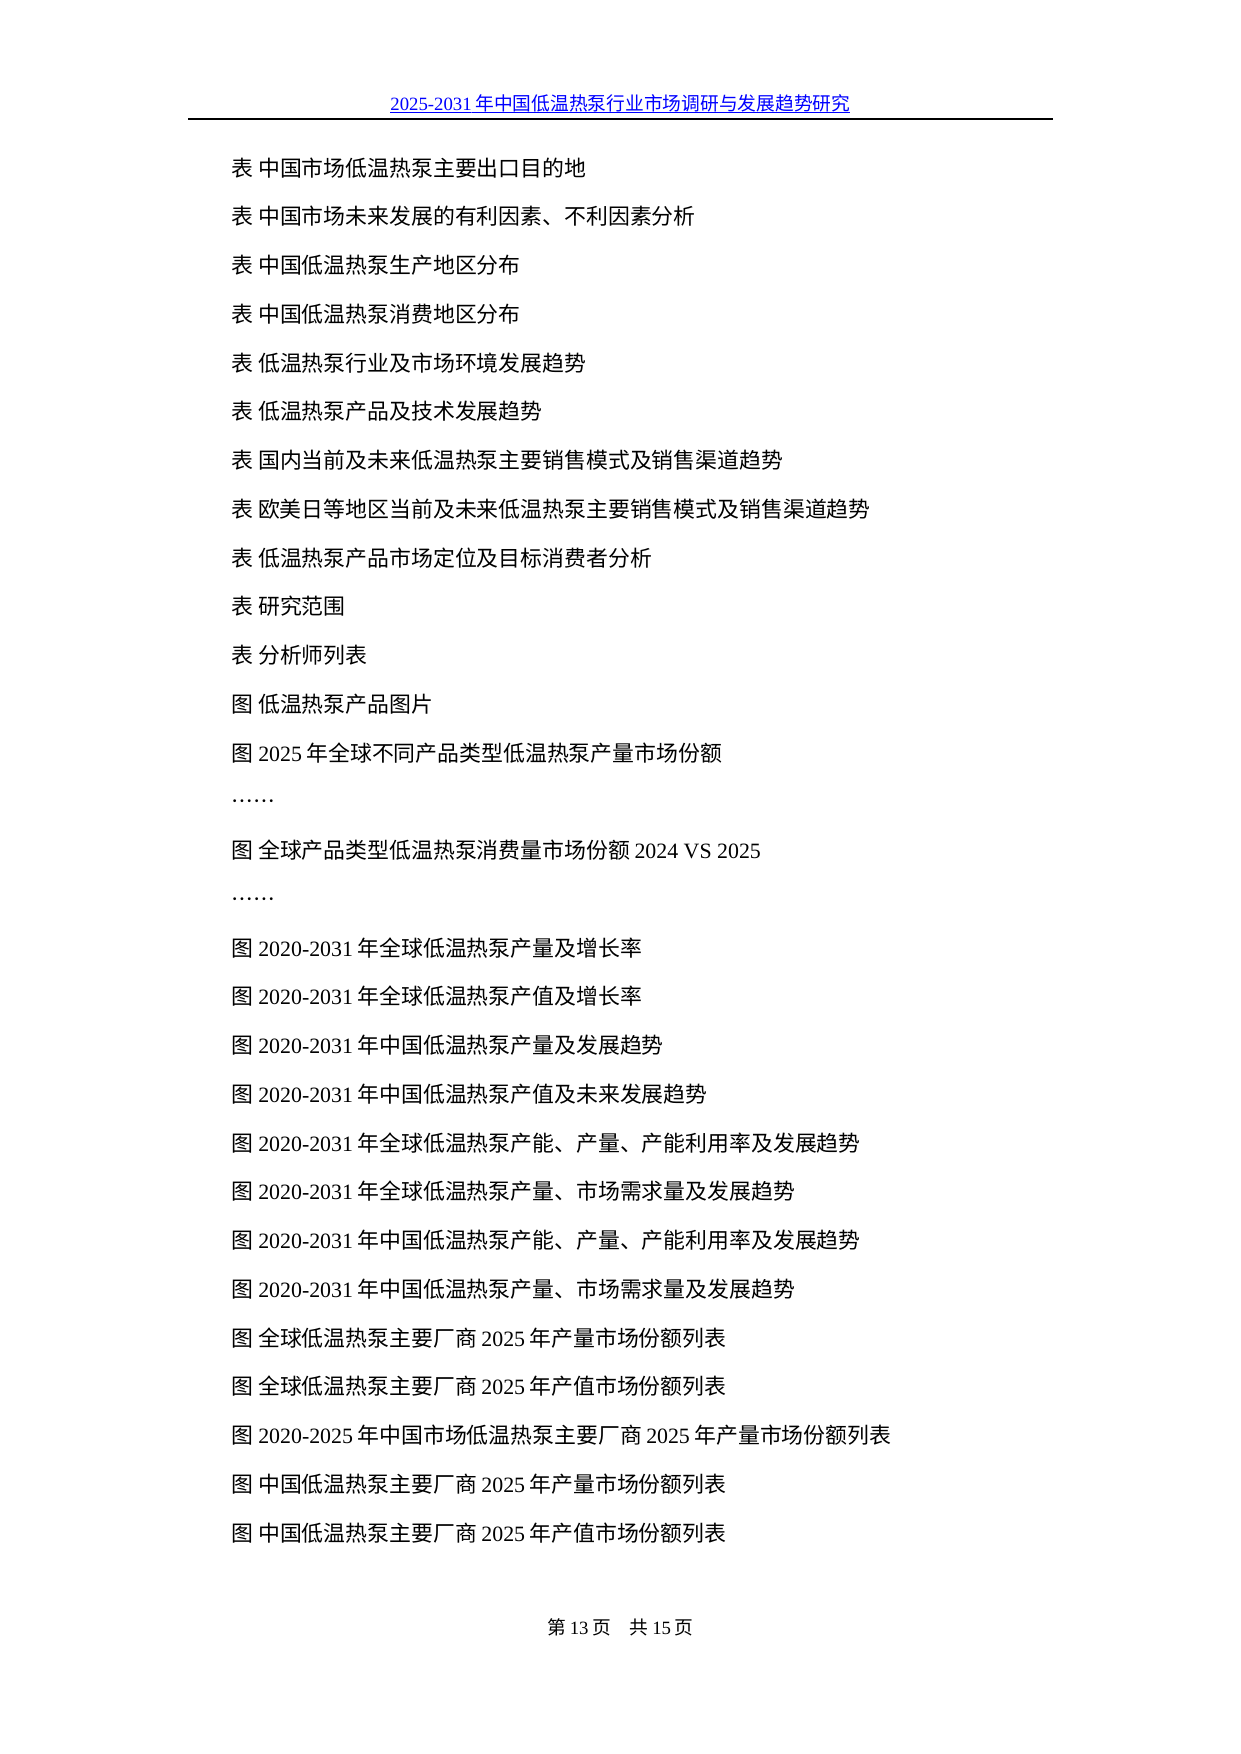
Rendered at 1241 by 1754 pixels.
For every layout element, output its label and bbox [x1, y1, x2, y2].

text [187, 150, 1053, 1548]
